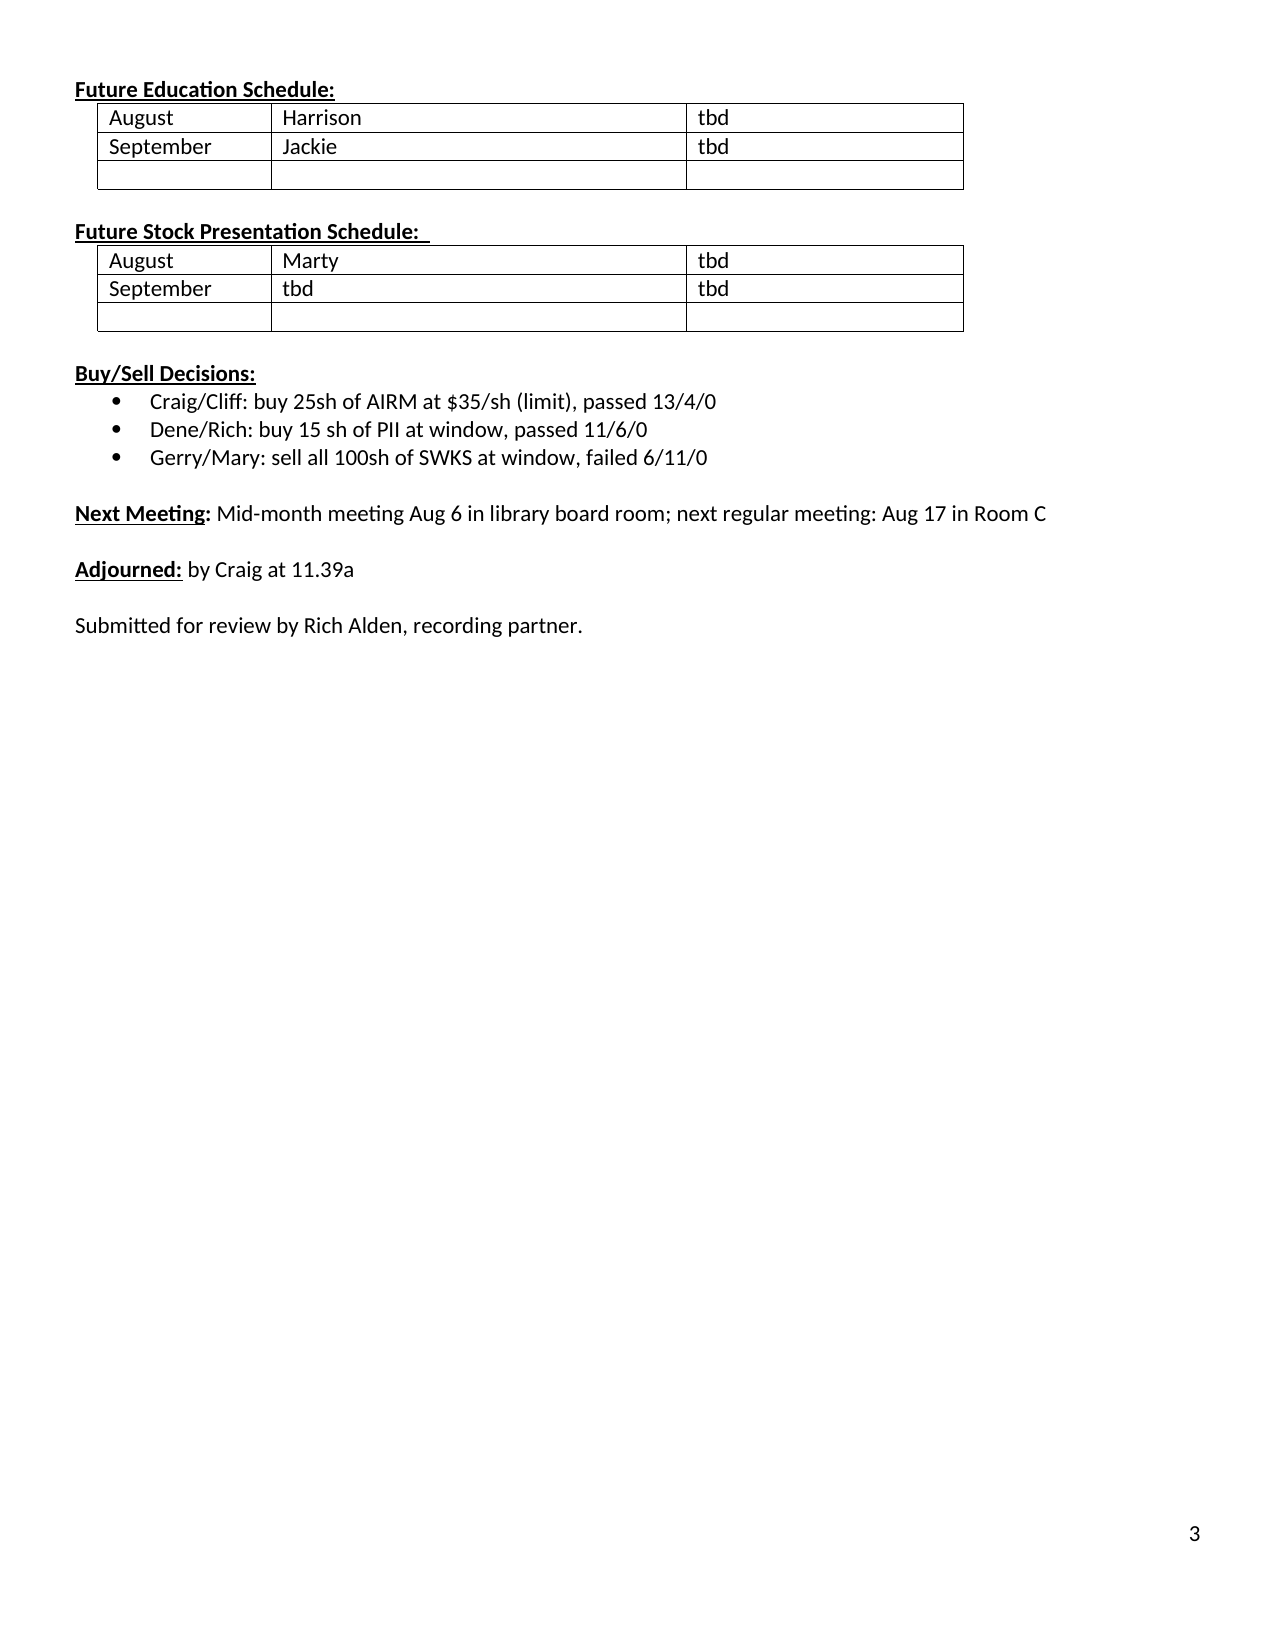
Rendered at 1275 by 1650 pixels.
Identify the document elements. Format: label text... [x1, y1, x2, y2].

text Future Stock Presentation Schedule: [75, 217, 1200, 245]
table_cell tbd [687, 275, 963, 302]
table_cell tbd [272, 275, 686, 302]
table_header Marty [272, 246, 686, 274]
table_header tbd [687, 246, 963, 274]
table_cell [272, 161, 686, 189]
text Buy/Sell Decisions: [75, 359, 1200, 387]
table_cell [98, 161, 271, 189]
table_cell tbd [687, 133, 963, 160]
table_cell September [98, 275, 271, 302]
table_cell [687, 161, 963, 189]
table_header Harrison [272, 104, 686, 132]
table_header August [98, 246, 271, 274]
text Submitted for review by Rich Alden, recording partner. [75, 612, 1200, 639]
list Dene/Rich: buy 15 sh of PII at window, passed 11/6/0 [112, 415, 1200, 443]
table_cell [687, 303, 963, 331]
table_cell [98, 303, 271, 331]
text Next Meeting: Mid-month meeting Aug 6 in library board room; next regular meeting: Aug 17 in Room C [75, 499, 1200, 527]
list Craig/Cliff: buy 25sh of AIRM at $35/sh (limit), passed 13/4/0 [112, 387, 1200, 415]
table_cell September [98, 133, 271, 160]
table_cell [272, 303, 686, 331]
table_cell Jackie [272, 133, 686, 160]
table_header tbd [687, 104, 963, 132]
list Gerry/Mary: sell all 100sh of SWKS at window, failed 6/11/0 [112, 443, 1200, 471]
text Adjourned: by Craig at 11.39a [75, 556, 1200, 583]
text Future Education Schedule: [75, 75, 1200, 103]
table_header August [98, 104, 271, 132]
